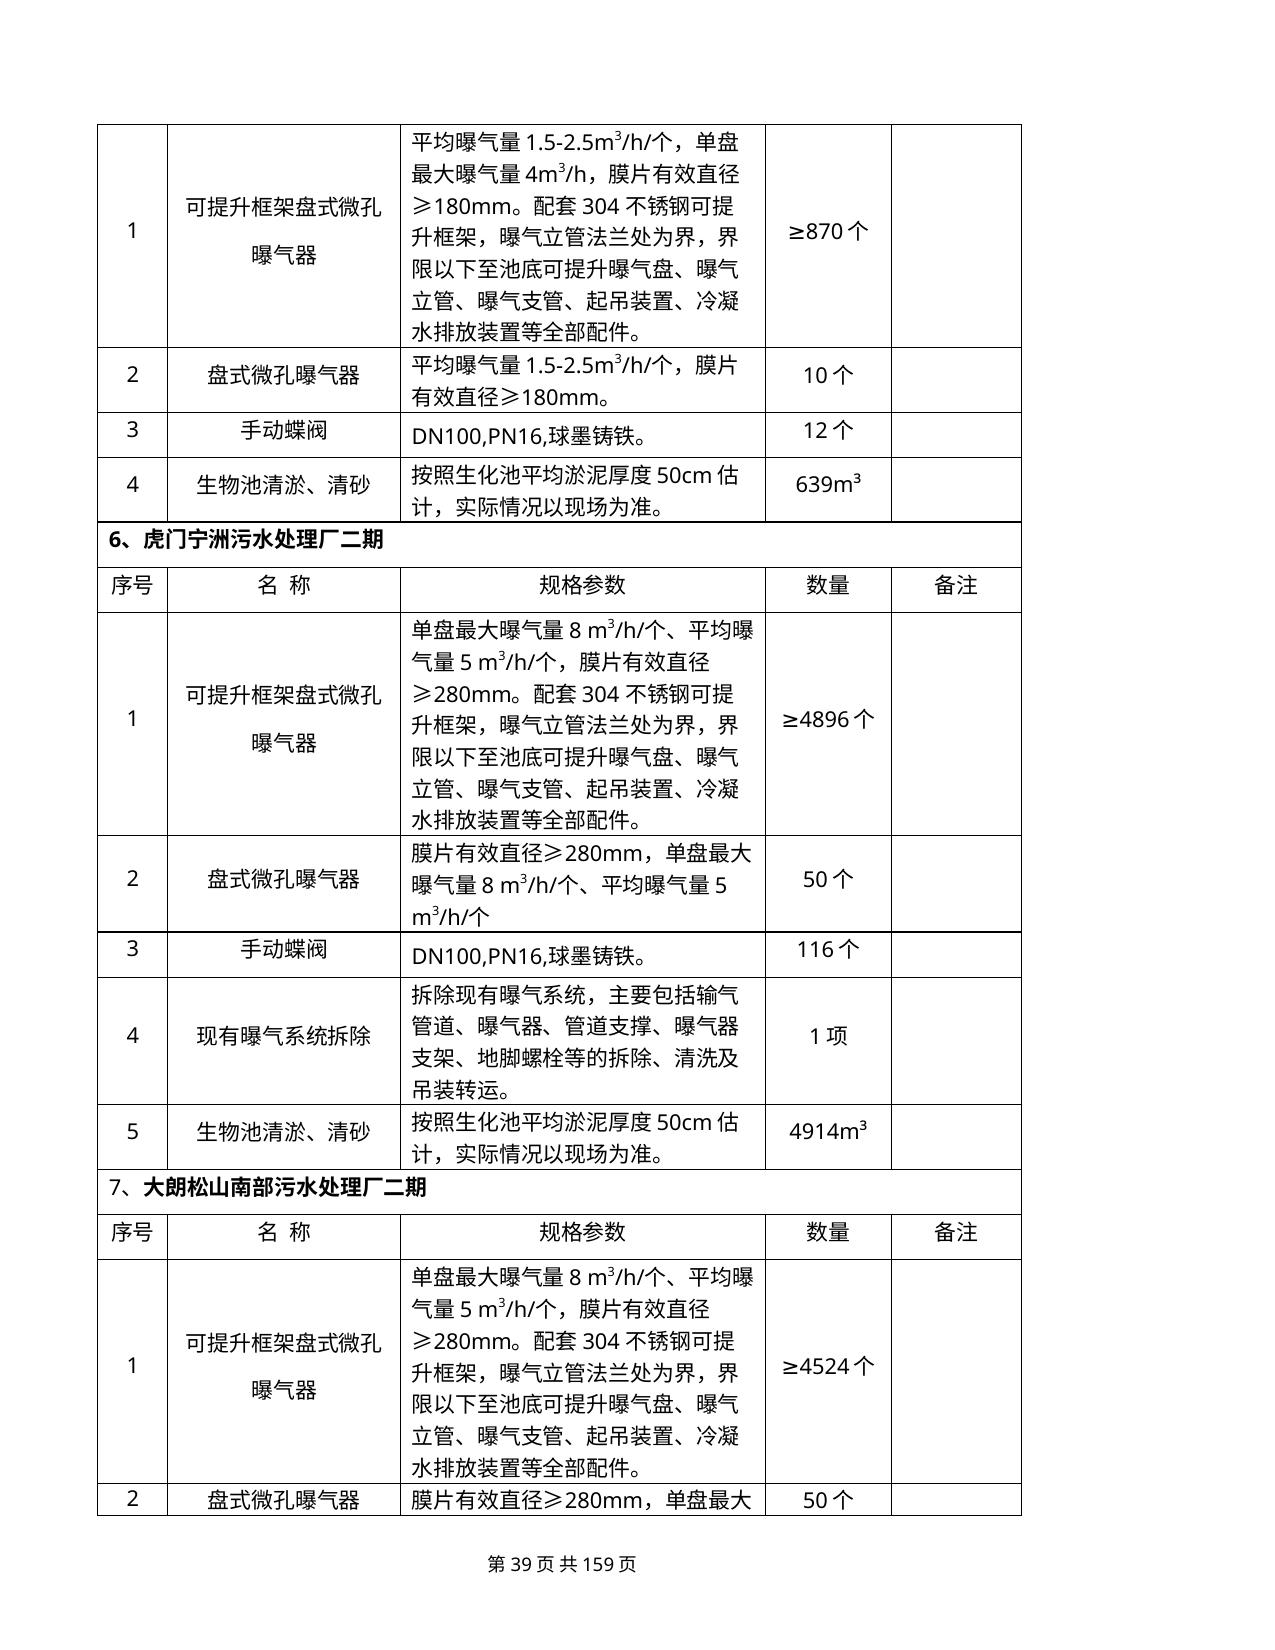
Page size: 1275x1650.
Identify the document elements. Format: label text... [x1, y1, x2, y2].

table_cell 3 [98, 933, 167, 977]
table_cell 平均曝气量1.5-2.5m3/h/个，膜片有效直径≥180mm。 [401, 348, 765, 412]
table_cell 数量 [766, 1215, 891, 1259]
table_cell 2 [98, 348, 167, 412]
table_cell 数量 [766, 568, 891, 612]
table_cell [892, 413, 1021, 457]
table_cell 10个 [766, 348, 891, 412]
table_cell 12个 [766, 413, 891, 457]
table_cell 4914m³ [766, 1105, 891, 1169]
table_cell 单盘最大曝气量8 m3/h/个、平均曝气量5 m3/h/个，膜片有效直径≥280mm。配套 304 不锈钢可提升框架，曝气立管法兰处为界，界限以下至池底可提升曝气盘、曝气立管、曝气支管、起吊装置、冷凝水排放装置等全部配件。 [401, 1260, 765, 1482]
table_cell [892, 613, 1021, 835]
table_cell 1项 [766, 978, 891, 1104]
table_cell [892, 1260, 1021, 1482]
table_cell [401, 1484, 765, 1515]
table_cell [892, 933, 1021, 977]
table_cell 6、虎门宁洲污水处理厂二期 [98, 523, 1021, 567]
table_cell 639m³ [766, 458, 891, 521]
table_cell 生物池清淤、清砂 [168, 458, 400, 521]
table_cell [892, 125, 1021, 347]
table_cell 名 称 [168, 1215, 400, 1259]
table_cell 序号 [98, 568, 167, 612]
table_cell ≥4896个 [766, 613, 891, 835]
table_cell 1 [98, 613, 167, 835]
table_cell 生物池清淤、清砂 [168, 1105, 400, 1169]
table_cell 4 [98, 458, 167, 521]
table_cell 116个 [766, 933, 891, 977]
table_cell 1 [98, 1260, 167, 1482]
table_cell 3 [98, 413, 167, 457]
table_cell 可提升框架盘式微孔曝气器 [168, 125, 400, 347]
table_cell 盘式微孔曝气器 [168, 348, 400, 412]
table_cell 盘式微孔曝气器 [168, 1484, 400, 1515]
table_cell 可提升框架盘式微孔曝气器 [168, 1260, 400, 1482]
table_cell [892, 978, 1021, 1104]
table_cell 4 [98, 978, 167, 1104]
table_cell ≥4524个 [766, 1260, 891, 1482]
table_cell 规格参数 [401, 568, 765, 612]
table_cell 现有曝气系统拆除 [168, 978, 400, 1104]
table_cell 2 [98, 836, 167, 931]
table_cell 5 [98, 1105, 167, 1169]
table_cell 序号 [98, 1215, 167, 1259]
table_cell 手动蝶阀 [168, 413, 400, 457]
table_cell DN100,PN16,球墨铸铁。 [401, 933, 765, 977]
table_cell 手动蝶阀 [168, 933, 400, 977]
table_cell 可提升框架盘式微孔曝气器 [168, 613, 400, 835]
table_cell 2 [98, 1484, 167, 1515]
table_cell 拆除现有曝气系统，主要包括输气管道、曝气器、管道支撑、曝气器支架、地脚螺栓等的拆除、清洗及吊装转运。 [401, 978, 765, 1104]
table_cell 备注 [892, 1215, 1021, 1259]
table_cell [892, 458, 1021, 521]
table_cell 按照生化池平均淤泥厚度50cm估计，实际情况以现场为准。 [401, 458, 765, 521]
table_cell 名 称 [168, 568, 400, 612]
table_cell 50个 [766, 1484, 891, 1515]
table_cell 备注 [892, 568, 1021, 612]
table_cell DN100,PN16,球墨铸铁。 [401, 413, 765, 457]
table_cell ≥870个 [766, 125, 891, 347]
table_cell [892, 1484, 1021, 1515]
table_cell [892, 836, 1021, 931]
table_cell 按照生化池平均淤泥厚度50cm估计，实际情况以现场为准。 [401, 1105, 765, 1169]
table_cell 规格参数 [401, 1215, 765, 1259]
table_cell 盘式微孔曝气器 [168, 836, 400, 931]
table_cell 平均曝气量1.5-2.5m3/h/个，单盘最大曝气量4m3/h，膜片有效直径≥180mm。配套304 不锈钢可提升框架，曝气立管法兰处为界，界限以下至池底可提升曝气盘、曝气立管、曝气支管、起吊装置、冷凝水排放装置等全部配件。 [401, 125, 765, 347]
table_cell 单盘最大曝气量8 m3/h/个、平均曝气量5 m3/h/个，膜片有效直径≥280mm。配套304 不锈钢可提升框架，曝气立管法兰处为界，界限以下至池底可提升曝气盘、曝气立管、曝气支管、起吊装置、冷凝水排放装置等全部配件。 [401, 613, 765, 835]
table_cell 1 [98, 125, 167, 347]
table_cell [892, 348, 1021, 412]
table_cell [892, 1105, 1021, 1169]
table_cell 7、大朗松山南部污水处理厂二期 [98, 1170, 1021, 1214]
table_cell 50个 [766, 836, 891, 931]
table_cell 膜片有效直径≥280mm，单盘最大曝气量8 m3/h/个、平均曝气量5 m3/h/个 [401, 836, 765, 931]
